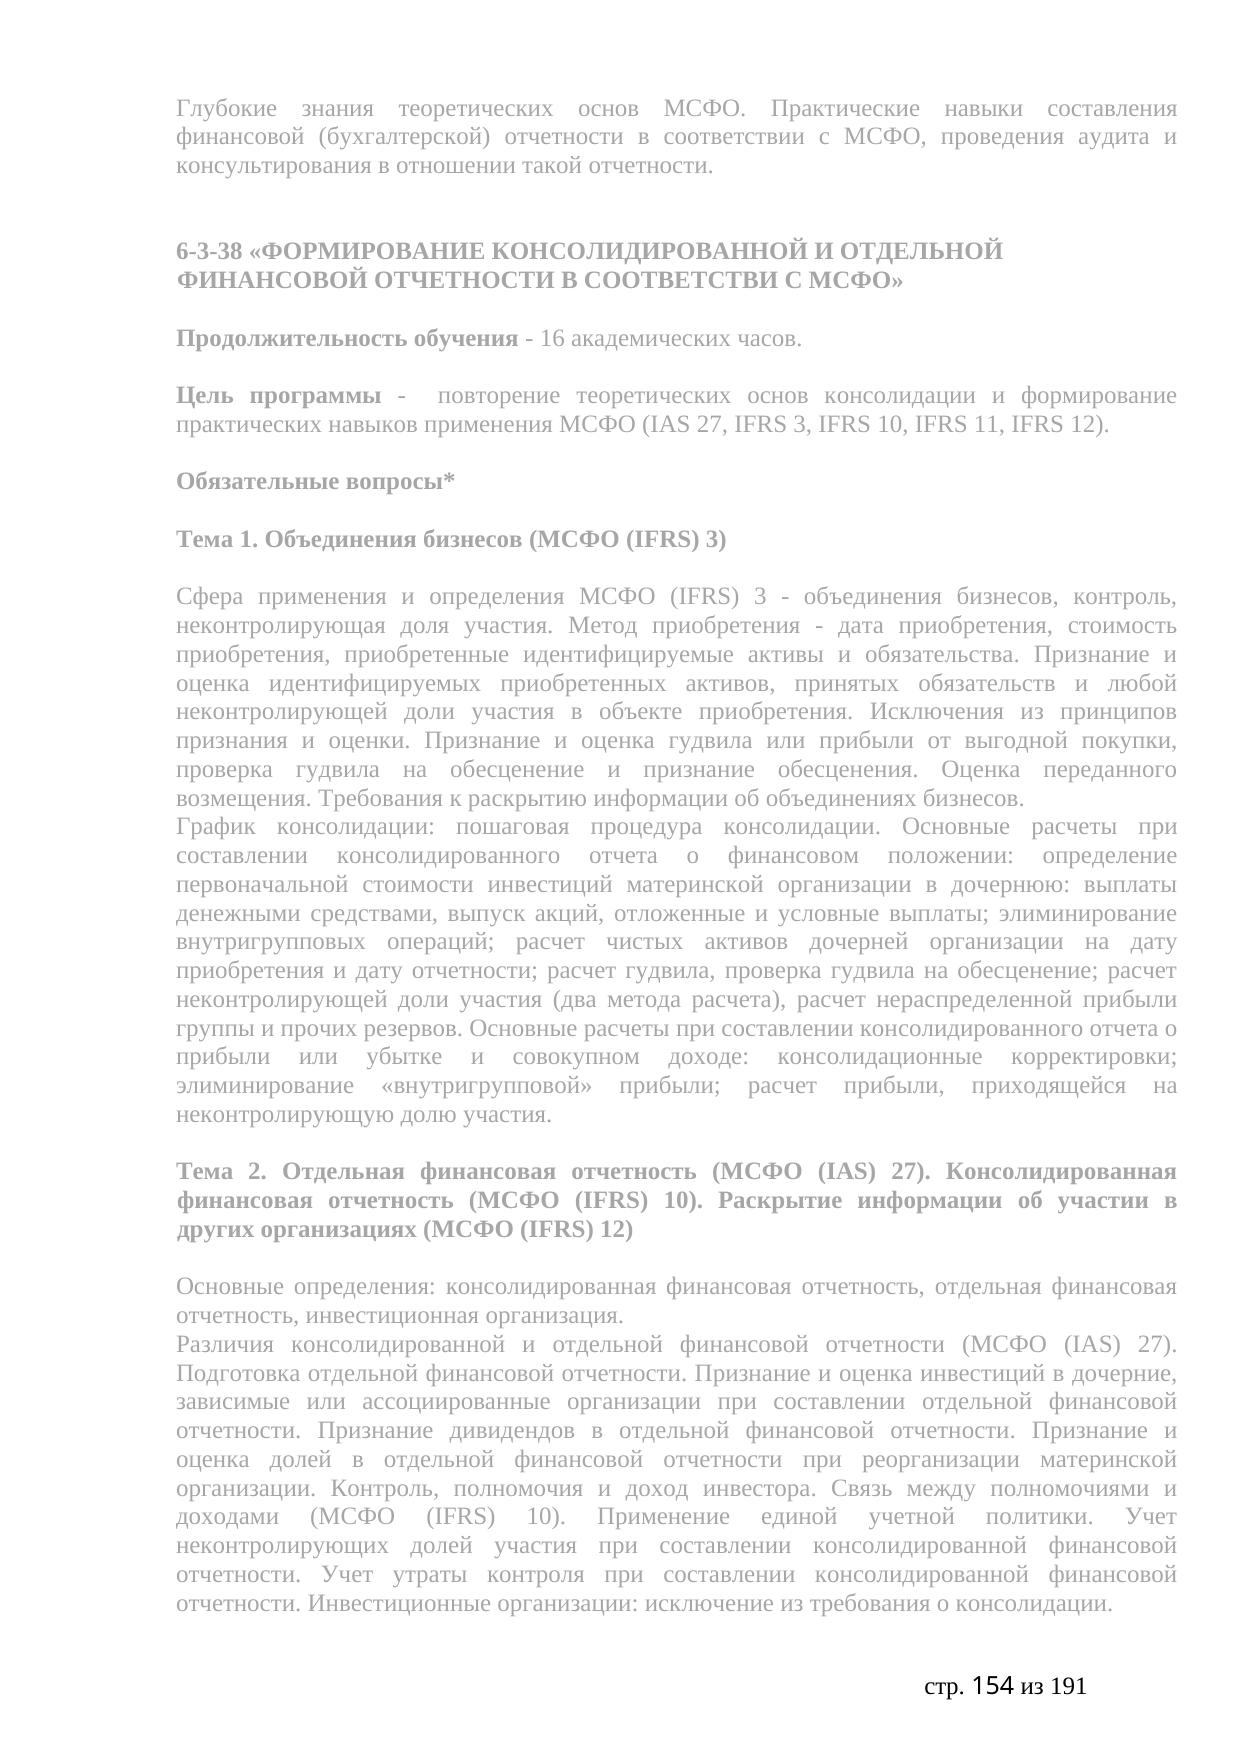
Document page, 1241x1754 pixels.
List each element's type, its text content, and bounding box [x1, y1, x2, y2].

text 6-3-38 «ФОРМИРОВАНИЕ КОНСОЛИДИРОВАННОЙ И ОТДЕЛЬНОЙ ФИНАНСОВОЙ ОТЧЕТНОСТИ В СООТВЕТСТВИ С МСФО» [176, 236, 1178, 294]
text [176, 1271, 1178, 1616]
text Сфера применения и определения МСФО (IFRS) 3 - объединения бизнесов, контроль, неконтролирующая доля участия. Метод приобретения - дата приобретения, стоимость приобретения, приобретенные идентифицируемые активы и обязательства. Признание и оценка идентифицируемых приобретенных активов, принятых обязательств и любой неконтролирующей доли участия в объекте приобретения. Исключения из принципов признания и оценки. Признание и оценка гудвила или прибыли от выгодной покупки, проверка гудвила на обесценение и признание обесценения. Оценка переданного возмещения. Требования к раскрытию информации об объединениях бизнесов. [176, 581, 1178, 811]
text Тема 1. Объединения бизнесов (МСФО (IFRS) 3) [176, 524, 1178, 553]
text Цель программы - повторение теоретических основ консолидации и формирование практических навыков применения МСФО (IAS 27, IFRS 3, IFRS 10, IFRS 11, IFRS 12). [176, 380, 1178, 438]
text Продолжительность обучения - 16 академических часов. [176, 323, 1178, 351]
text Обязательные вопросы* [176, 466, 1178, 495]
text Тема 2. Отдельная финансовая отчетность (МСФО (IAS) 27). Консолидированная финансовая отчетность (МСФО (IFRS) 10). Раскрытие информации об участии в других организациях (МСФО (IFRS) 12) [176, 1156, 1178, 1243]
text Глубокие знания теоретических основ МСФО. Практические навыки составления финансовой (бухгалтерской) отчетности в соответствии с МСФО, проведения аудита и консультирования в отношении такой отчетности. [176, 93, 1178, 179]
text График консолидации: пошаговая процедура консолидации. Основные расчеты при составлении консолидированного отчета о финансовом положении: определение первоначальной стоимости инвестиций материнской организации в дочернюю: выплаты денежными средствами, выпуск акций, отложенные и условные выплаты; элиминирование внутригрупповых операций; расчет чистых активов дочерней организации на дату приобретения и дату отчетности; расчет гудвила, проверка гудвила на обесценение; расчет неконтролирующей доли участия (два метода расчета), расчет нераспределенной прибыли группы и прочих резервов. Основные расчеты при составлении консолидированного отчета о прибыли или убытке и совокупном доходе: консолидационные корректировки; элиминирование «внутригрупповой» прибыли; расчет прибыли, приходящейся на неконтролирующую долю участия. [176, 811, 1178, 1128]
